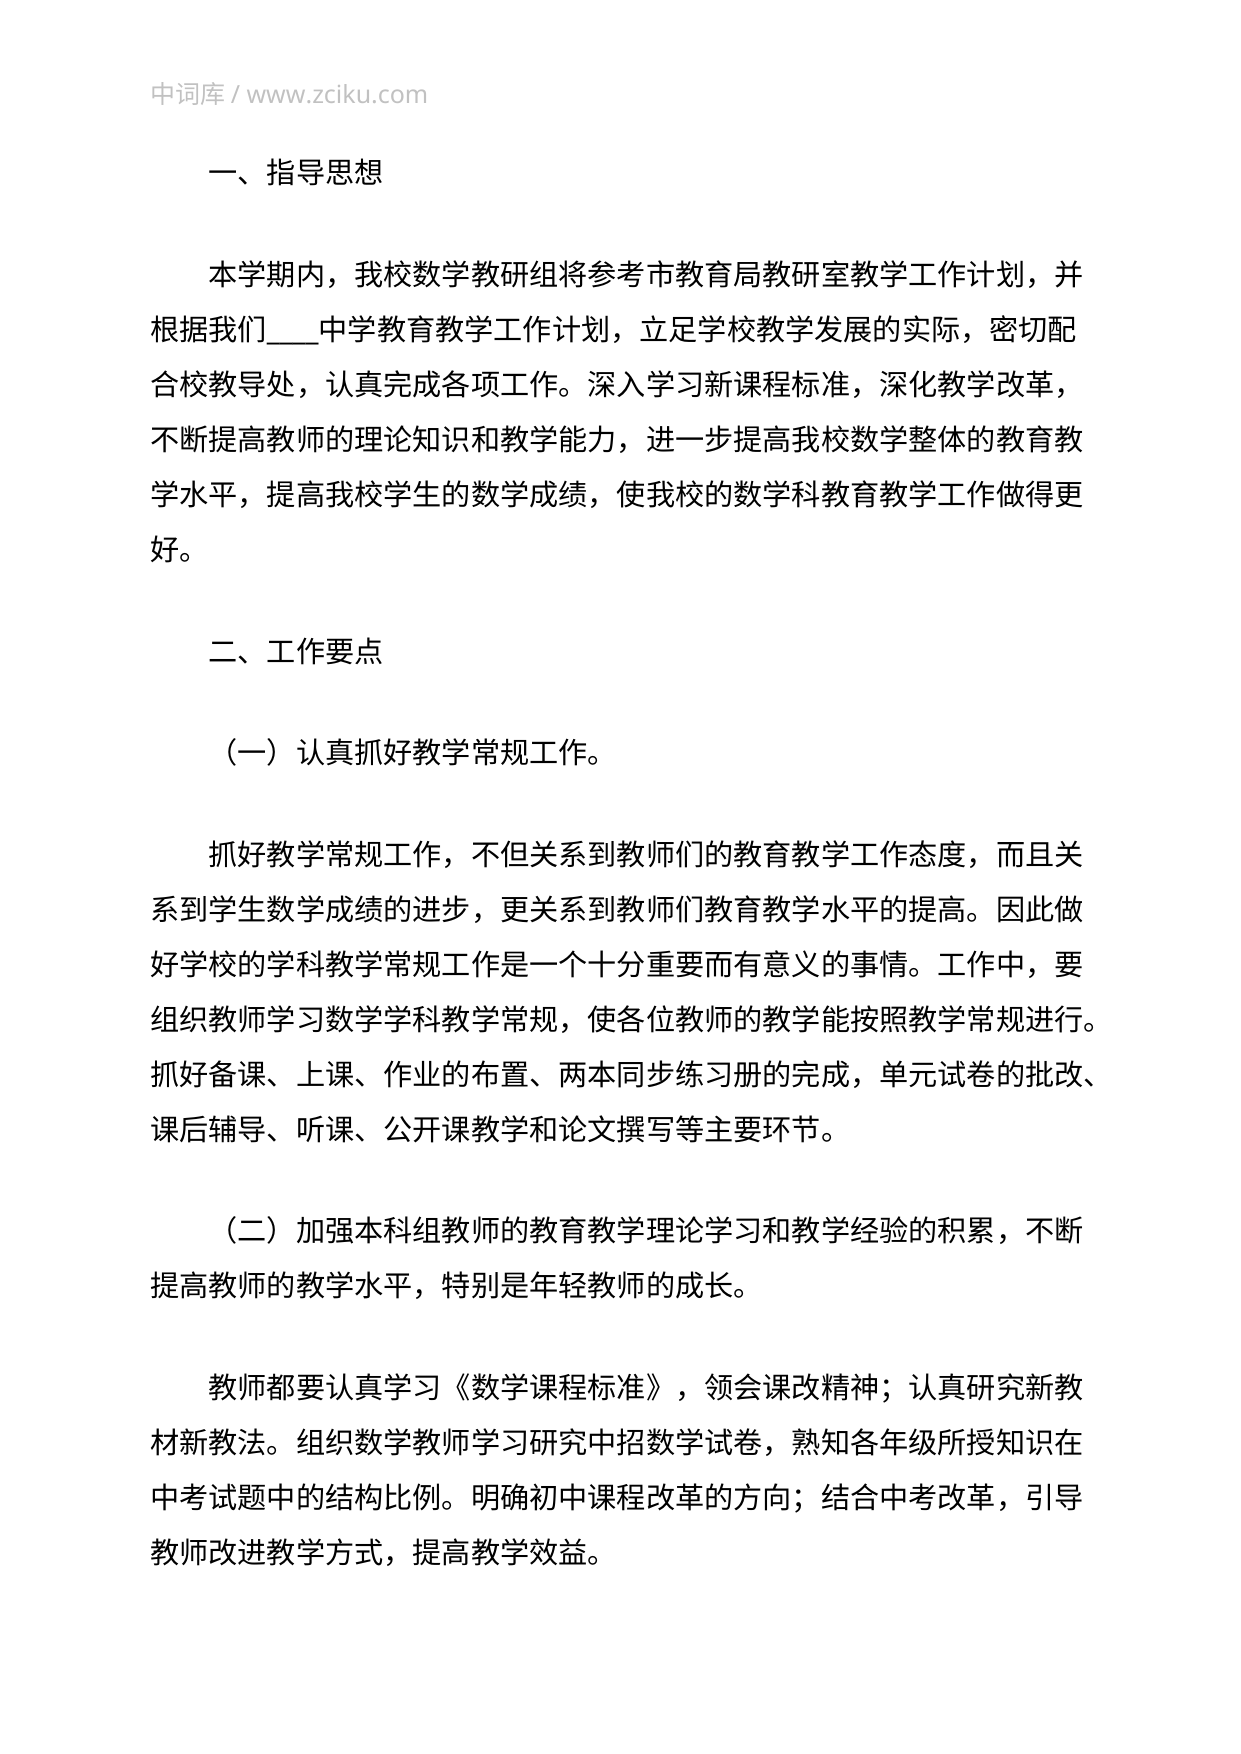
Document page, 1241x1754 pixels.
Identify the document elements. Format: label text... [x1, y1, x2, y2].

text 一、指导思想 [150, 150, 1090, 192]
text 本学期内，我校数学教研组将参考市教育局教研室教学工作计划，并根据我们____中学教育教学工作计划，立足学校教学发展的实际，密切配合校教导处，认真完成各项工作。深入学习新课程标准，深化教学改革，不断提高教师的理论知识和教学能力，进一步提高我校数学整体的教育教学水平，提高我校学生的数学成绩，使我校的数学科教育教学工作做得更好。 [150, 252, 1090, 569]
text 抓好教学常规工作，不但关系到教师们的教育教学工作态度，而且关系到学生数学成绩的进步，更关系到教师们教育教学水平的提高。因此做好学校的学科教学常规工作是一个十分重要而有意义的事情。工作中，要组织教师学习数学学科教学常规，使各位教师的教学能按照教学常规进行。抓好备课、上课、作业的布置、两本同步练习册的完成，单元试卷的批改、课后辅导、听课、公开课教学和论文撰写等主要环节。 [150, 832, 1090, 1148]
text （一）认真抓好教学常规工作。 [150, 730, 1090, 772]
text 二、工作要点 [150, 628, 1090, 670]
text （二）加强本科组教师的教育教学理论学习和教学经验的积累，不断提高教师的教学水平，特别是年轻教师的成长。 [150, 1208, 1090, 1305]
text 教师都要认真学习《数学课程标准》，领会课改精神；认真研究新教材新教法。组织数学教师学习研究中招数学试卷，熟知各年级所授知识在中考试题中的结构比例。明确初中课程改革的方向；结合中考改革，引导教师改进教学方式，提高教学效益。 [150, 1364, 1090, 1572]
